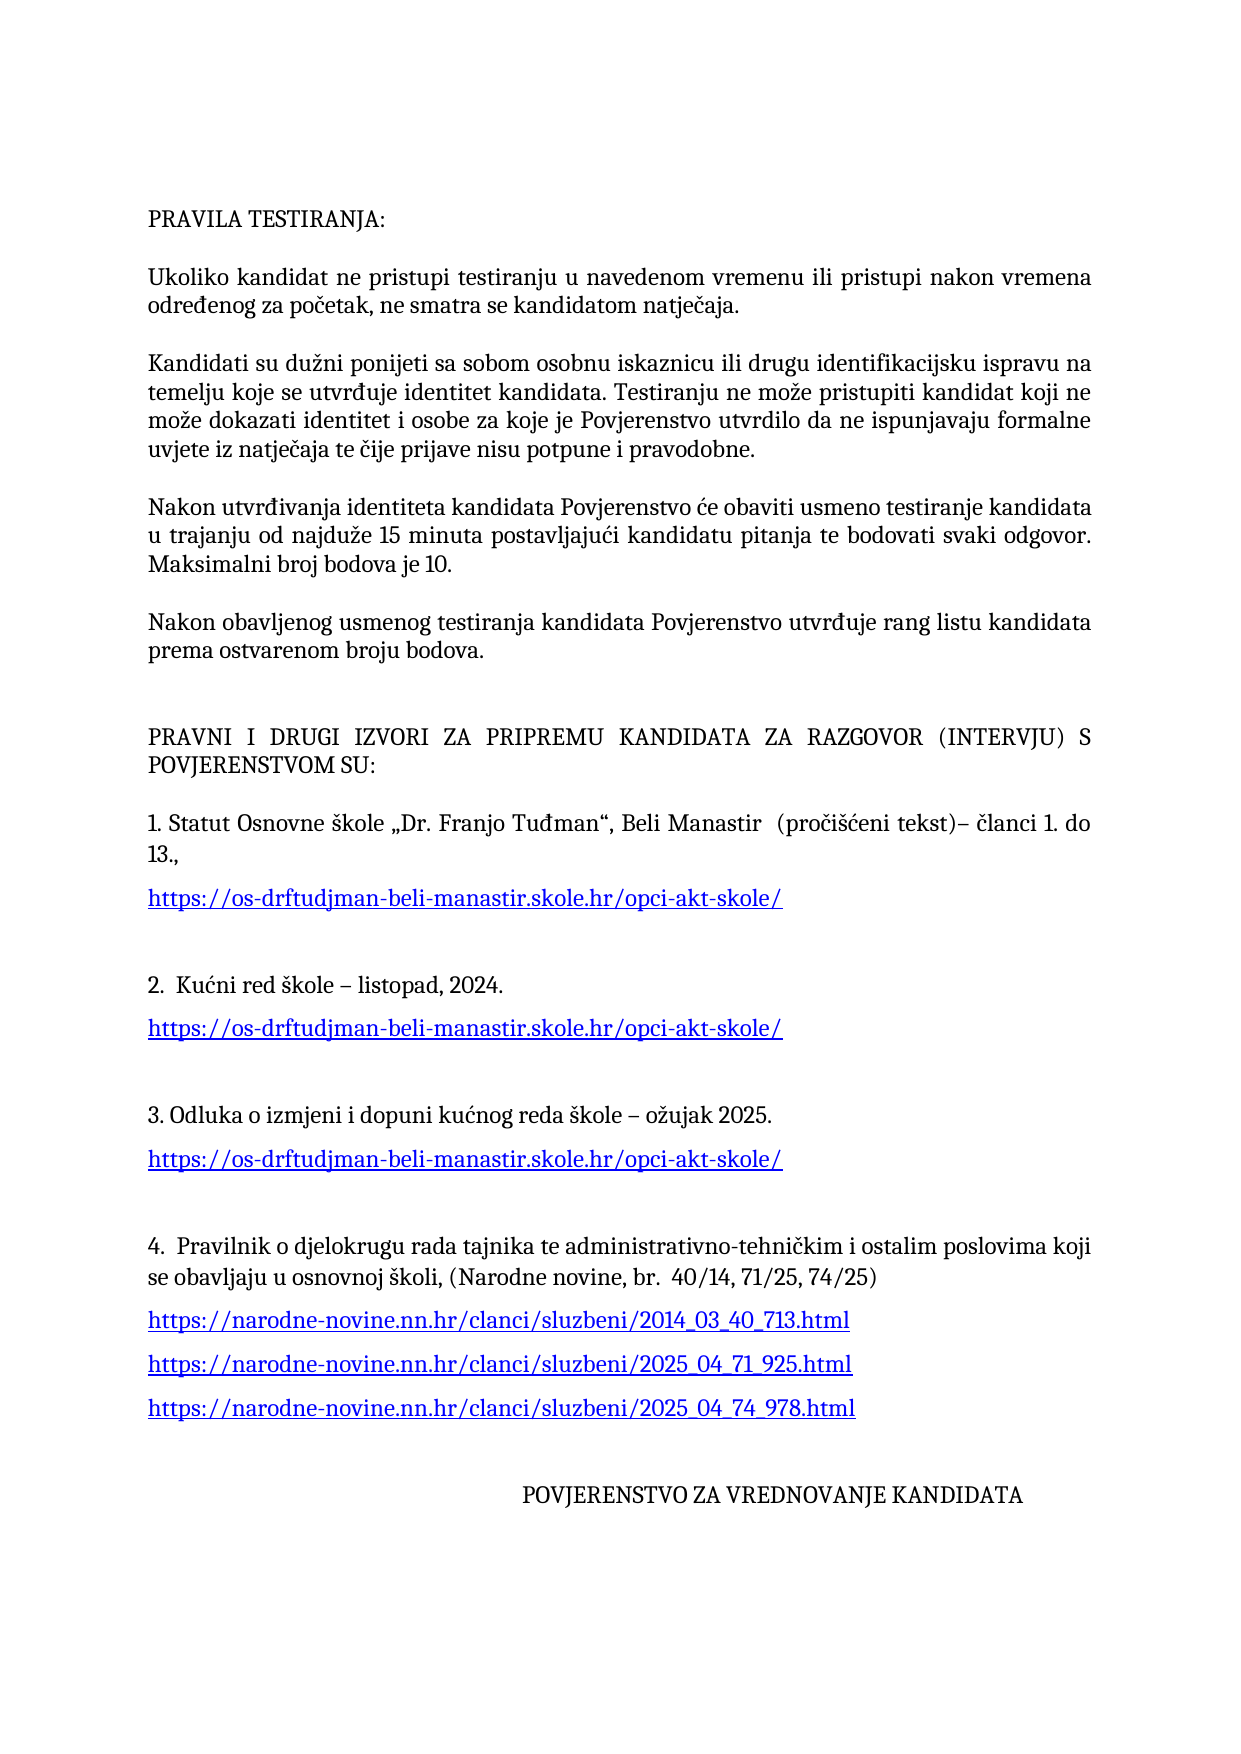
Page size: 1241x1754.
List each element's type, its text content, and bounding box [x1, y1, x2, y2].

text 1. Statut Osnovne škole „Dr. Franjo Tuđman“, Beli Manastir (pročišćeni tekst)– članci 1. do 13., [148, 809, 1093, 869]
text Nakon utvrđivanja identiteta kandidata Povjerenstvo će obaviti usmeno testiranje kandidata u trajanju od najduže 15 minuta postavljajući kandidatu pitanja te bodovati svaki odgovor. Maksimalni broj bodova je 10. [148, 493, 1093, 579]
text https://narodne-novine.nn.hr/clanci/sluzbeni/2014_03_40_713.html [148, 1306, 1093, 1335]
text PRAVNI I DRUGI IZVORI ZA PRIPREMU KANDIDATA ZA RAZGOVOR (INTERVJU) S POVJERENSTVOM SU: [148, 723, 1093, 780]
text PRAVILA TESTIRANJA: [148, 205, 1093, 234]
text 4. Pravilnik o djelokrugu rada tajnika te administrativno-tehničkim i ostalim poslovima koji se obavljaju u osnovnoj školi, (Narodne novine, br. 40/14, 71/25, 74/25) [148, 1232, 1093, 1292]
text 3. Odluka o izmjeni i dopuni kućnog reda škole – ožujak 2025. [148, 1101, 1093, 1130]
text https://os-drftudjman-beli-manastir.skole.hr/opci-akt-skole/ [148, 1014, 1093, 1043]
text https://narodne-novine.nn.hr/clanci/sluzbeni/2025_04_71_925.html [148, 1350, 1093, 1379]
text Ukoliko kandidat ne pristupi testiranju u navedenom vremenu ili pristupi nakon vremena određenog za početak, ne smatra se kandidatom natječaja. [148, 263, 1093, 320]
text https://os-drftudjman-beli-manastir.skole.hr/opci-akt-skole/ [148, 1145, 1093, 1173]
text POVJERENSTVO ZA VREDNOVANJE KANDIDATA [516, 1481, 1093, 1509]
text Kandidati su dužni ponijeti sa sobom osobnu iskaznicu ili drugu identifikacijsku ispravu na temelju koje se utvrđuje identitet kandidata. Testiranju ne može pristupiti kandidat koji ne može dokazati identitet i osobe za koje je Povjerenstvo utvrdilo da ne ispunjavaju formalne uvjete iz natječaja te čije prijave nisu potpune i pravodobne. [148, 349, 1093, 464]
text https://narodne-novine.nn.hr/clanci/sluzbeni/2025_04_74_978.html [148, 1393, 1093, 1422]
text Nakon obavljenog usmenog testiranja kandidata Povjerenstvo utvrđuje rang listu kandidata prema ostvarenom broju bodova. [148, 608, 1093, 665]
text https://os-drftudjman-beli-manastir.skole.hr/opci-akt-skole/ [148, 883, 1093, 912]
text 2. Kućni red škole – listopad, 2024. [148, 971, 1093, 999]
